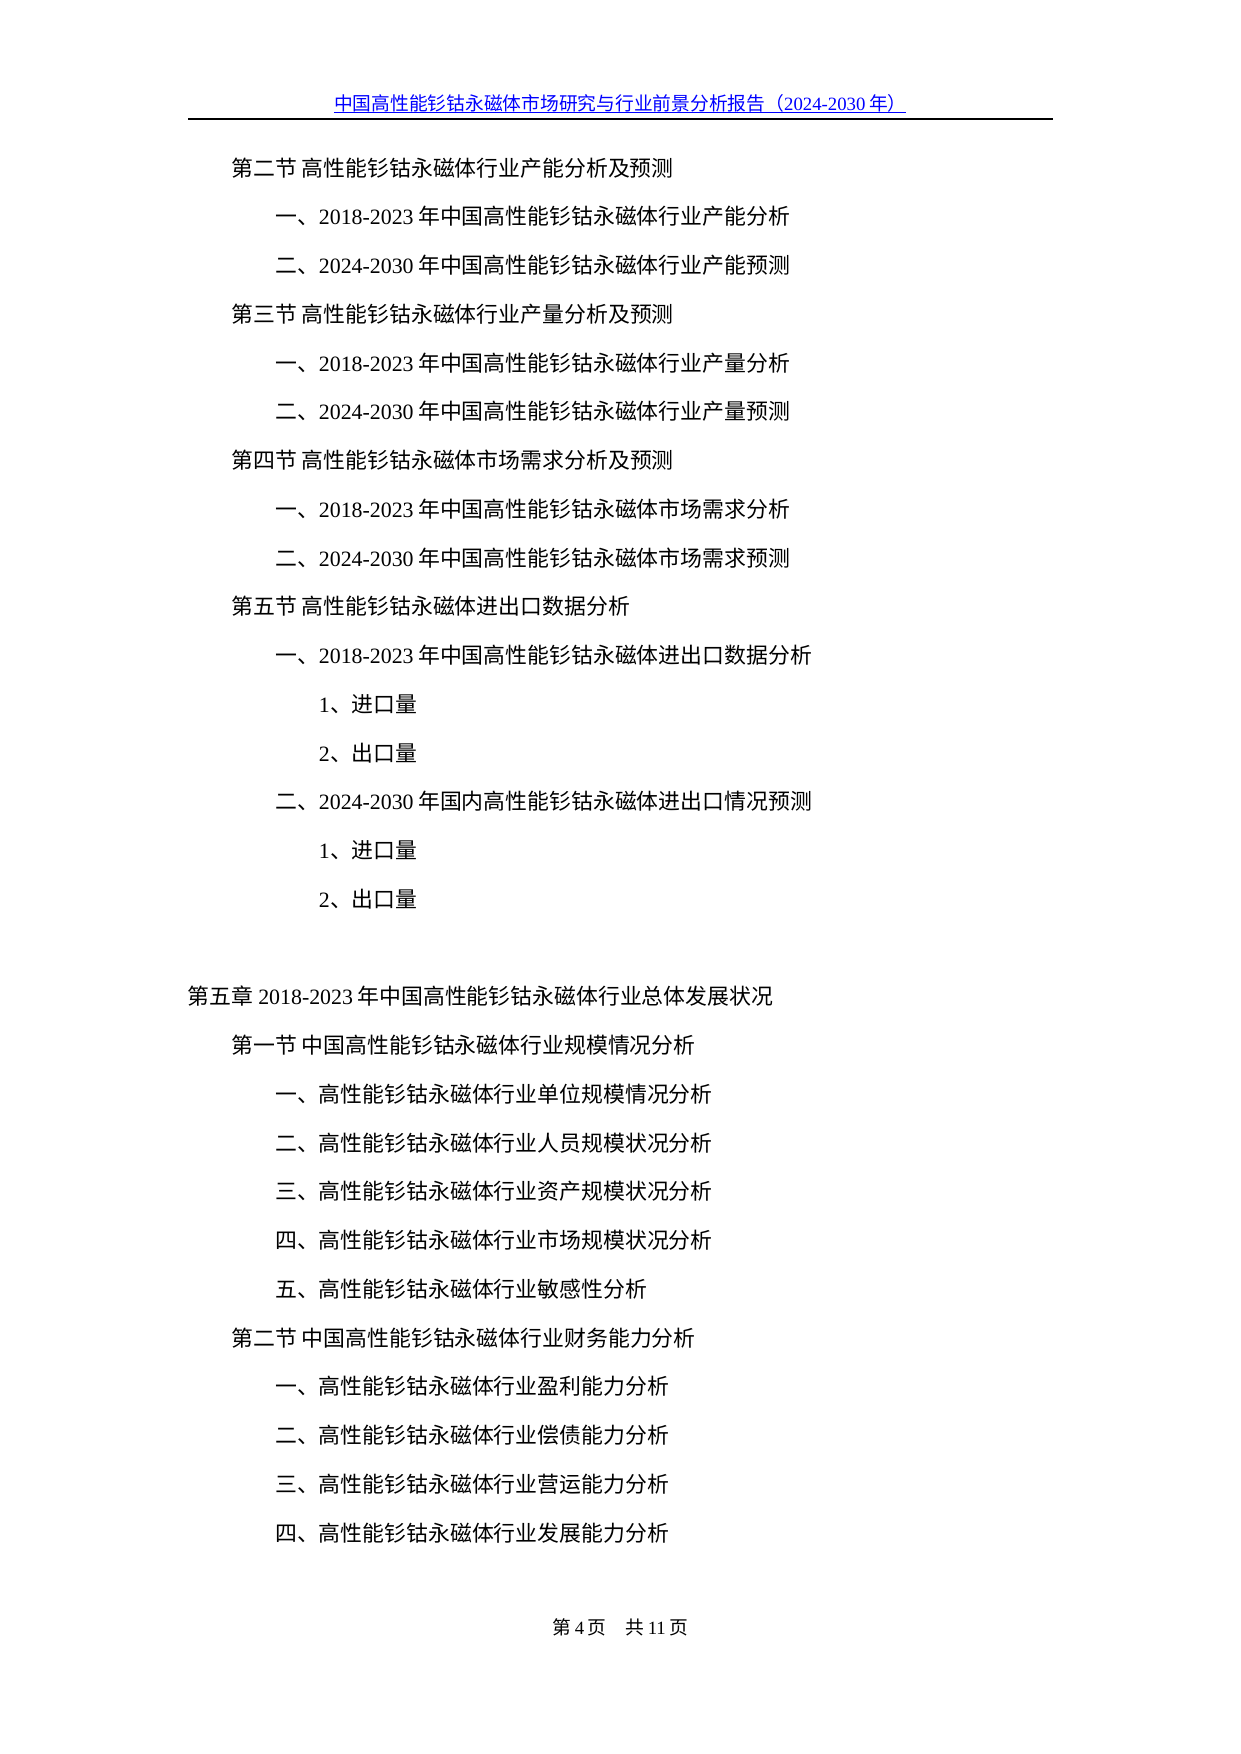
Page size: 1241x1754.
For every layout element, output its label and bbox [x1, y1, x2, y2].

text [187, 150, 1053, 1548]
